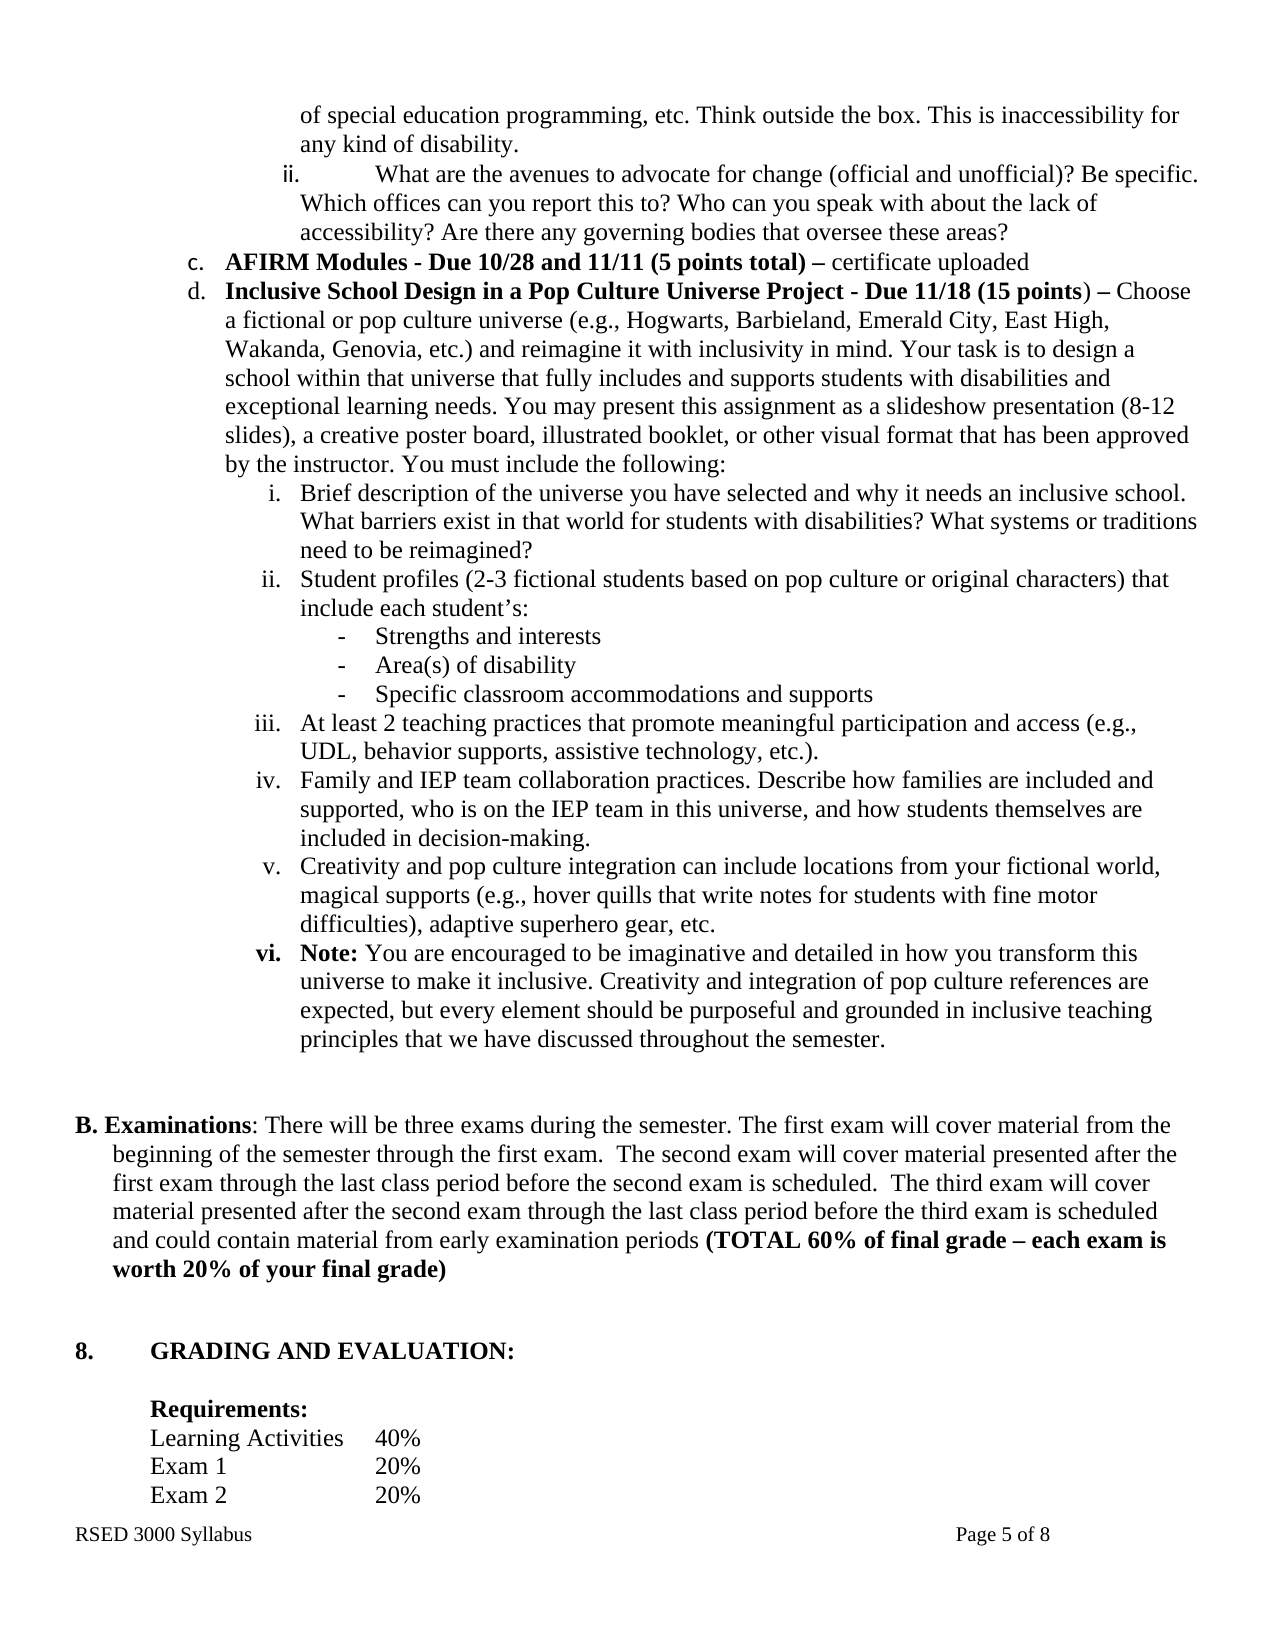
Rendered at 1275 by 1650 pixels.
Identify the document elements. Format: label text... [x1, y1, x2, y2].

list Family and IEP team collaboration practices. Describe how families are included and supported, who is on the IEP team in this universe, and how students themselves are included in decision-making. [281, 765, 1200, 851]
text Requirements: [75, 1394, 1200, 1423]
text Exam 2 20% [75, 1480, 1200, 1509]
list Student profiles (2-3 fictional students based on pop culture or original characters) that include each student’s: [281, 564, 1200, 621]
list Brief description of the universe you have selected and why it needs an inclusive school. What barriers exist in that world for students with disabilities? What systems or traditions need to be reimagined? [281, 478, 1200, 564]
list Specific classroom accommodations and supports [337, 679, 1200, 708]
list Strengths and interests [337, 621, 1200, 650]
list What are the avenues to advocate for change (official and unofficial)? Be specific. Which offices can you report this to? Who can you speak with about the lack of accessibility? Are there any governing bodies that oversee these areas? [300, 158, 1200, 246]
list AFIRM Modules - Due 10/28 and 11/11 (5 points total) – certificate uploaded [187, 246, 1200, 276]
text B. Examinations: There will be three exams during the semester. The first exam will cover material from the beginning of the semester through the first exam. The second exam will cover material presented after the first exam through the last class period before the second exam is scheduled. The third exam will cover material presented after the second exam through the last class period before the third exam is scheduled and could contain material from early examination periods (TOTAL 60% of final grade – each exam is worth 20% of your final grade) [75, 1110, 1200, 1283]
list Inclusive School Design in a Pop Culture Universe Project - Due 11/18 (15 points) – Choose a fictional or pop culture universe (e.g., Hogwarts, Barbieland, Emerald City, East High, Wakanda, Genovia, etc.) and reimagine it with inclusivity in mind. Your task is to design a school within that universe that fully includes and supports students with disabilities and exceptional learning needs. You may present this assignment as a slideshow presentation (8-12 slides), a creative poster board, illustrated booklet, or other visual format that has been approved by the instructor. You must include the following: [187, 276, 1200, 478]
text Learning Activities 40% [75, 1423, 1200, 1451]
list Area(s) of disability [337, 650, 1200, 679]
list Note: You are encouraged to be imaginative and detailed in how you transform this universe to make it inclusive. Creativity and integration of pop culture references are expected, but every element should be purposeful and grounded in inclusive teaching principles that we have discussed throughout the semester. [281, 938, 1200, 1053]
subtitle 8. GRADING AND EVALUATION: [75, 1336, 1200, 1365]
list At least 2 teaching practices that promote meaningful participation and access (e.g., UDL, behavior supports, assistive technology, etc.). [281, 708, 1200, 765]
text Exam 1 20% [75, 1451, 1200, 1480]
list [281, 100, 1200, 158]
list Creativity and pop culture integration can include locations from your fictional world, magical supports (e.g., hover quills that write notes for students with fine motor difficulties), adaptive superhero gear, etc. [281, 851, 1200, 938]
